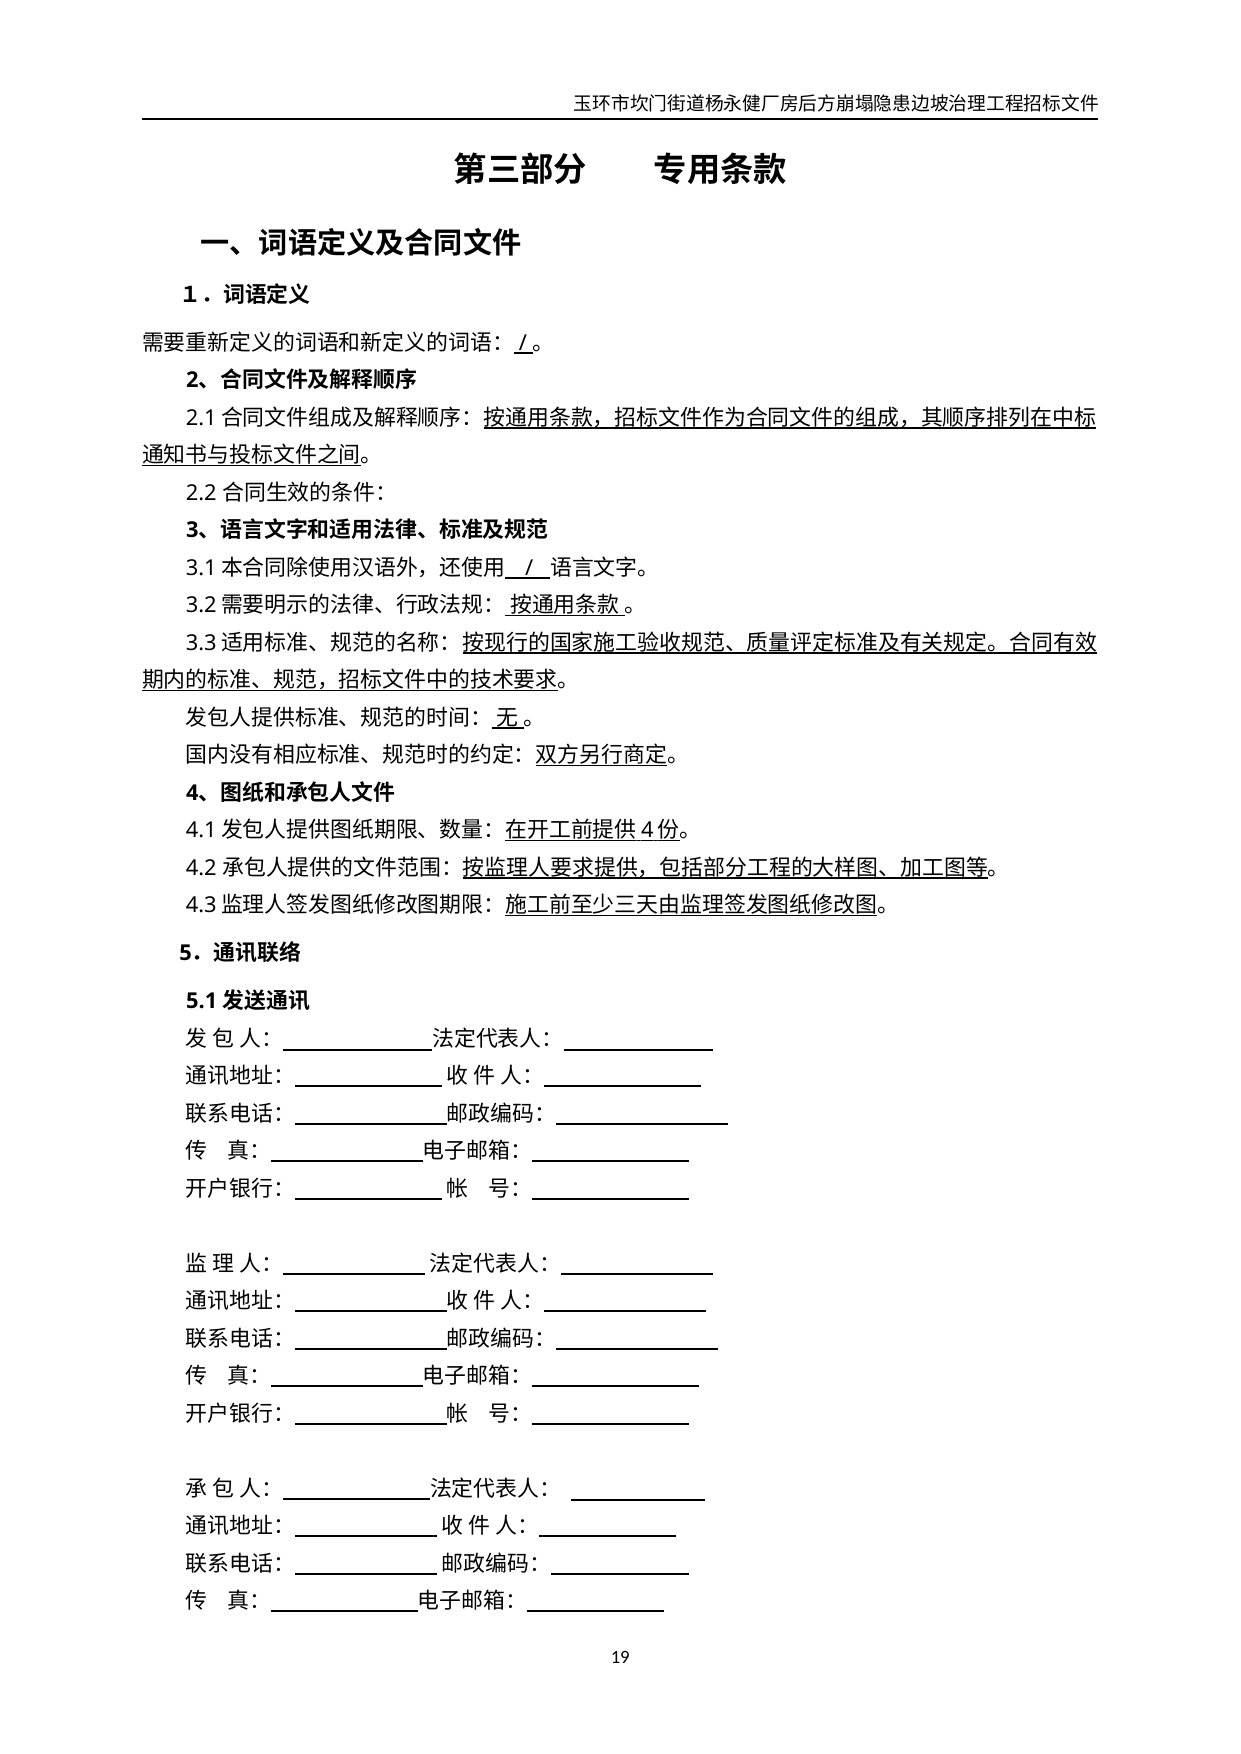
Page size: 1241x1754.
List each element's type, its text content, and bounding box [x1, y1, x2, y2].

text 2.1合同文件组成及解释顺序：按通用条款，招标文件作为合同文件的组成，其顺序排列在中标通知书与投标文件之间。 [142, 395, 1098, 470]
text 通讯地址： 收 件 人： [142, 1504, 1098, 1541]
text 3、语言文字和适用法律、标准及规范 [142, 508, 1098, 545]
text 开户银行： 帐 号： [142, 1166, 1098, 1204]
text 联系电话： 邮政编码： [142, 1091, 1098, 1129]
text 发 包 人： 法定代表人： [142, 1016, 1098, 1054]
text 3.1本合同除使用汉语外，还使用 / 语言文字。 [142, 545, 1098, 583]
text 4、图纸和承包人文件 [142, 770, 1098, 808]
text 开户银行： 帐 号： [142, 1391, 1098, 1429]
text 传 真： 电子邮箱： [142, 1579, 1098, 1616]
text 2、合同文件及解释顺序 [142, 358, 1098, 395]
text １．词语定义 [179, 272, 1098, 310]
text 5.1 发送通讯 [142, 979, 1098, 1016]
text 5．通讯联络 [179, 931, 1098, 968]
text 需要重新定义的词语和新定义的词语： / 。 [142, 320, 1098, 358]
text 监 理 人： 法定代表人： [142, 1241, 1098, 1279]
text 通讯地址： 收 件 人： [142, 1279, 1098, 1316]
text 联系电话： 邮政编码： [142, 1316, 1098, 1354]
text 4.3监理人签发图纸修改图期限：施工前至少三天由监理签发图纸修改图。 [142, 883, 1098, 920]
text 传 真： 电子邮箱： [142, 1129, 1098, 1166]
subtitle 一、词语定义及合同文件 [142, 220, 1098, 262]
subtitle 第三部分 专用条款 [142, 142, 1098, 191]
text 通讯地址： 收 件 人： [142, 1054, 1098, 1091]
text 4.2 承包人提供的文件范围：按监理人要求提供，包括部分工程的大样图、加工图等。 [142, 845, 1098, 883]
text 2.2 合同生效的条件： [142, 470, 1098, 508]
text 4.1发包人提供图纸期限、数量：在开工前提供4份。 [142, 808, 1098, 845]
text 3.2需要明示的法律、行政法规： 按通用条款 。 [142, 583, 1098, 620]
text 3.3适用标准、规范的名称：按现行的国家施工验收规范、质量评定标准及有关规定。合同有效期内的标准、规范，招标文件中的技术要求。 [142, 620, 1098, 695]
text 国内没有相应标准、规范时的约定：双方另行商定。 [142, 733, 1098, 770]
text 承 包 人： 法定代表人： [142, 1466, 1098, 1504]
text 发包人提供标准、规范的时间： 无 。 [142, 695, 1098, 733]
text 传 真： 电子邮箱： [142, 1354, 1098, 1391]
text 联系电话： 邮政编码： [142, 1541, 1098, 1579]
